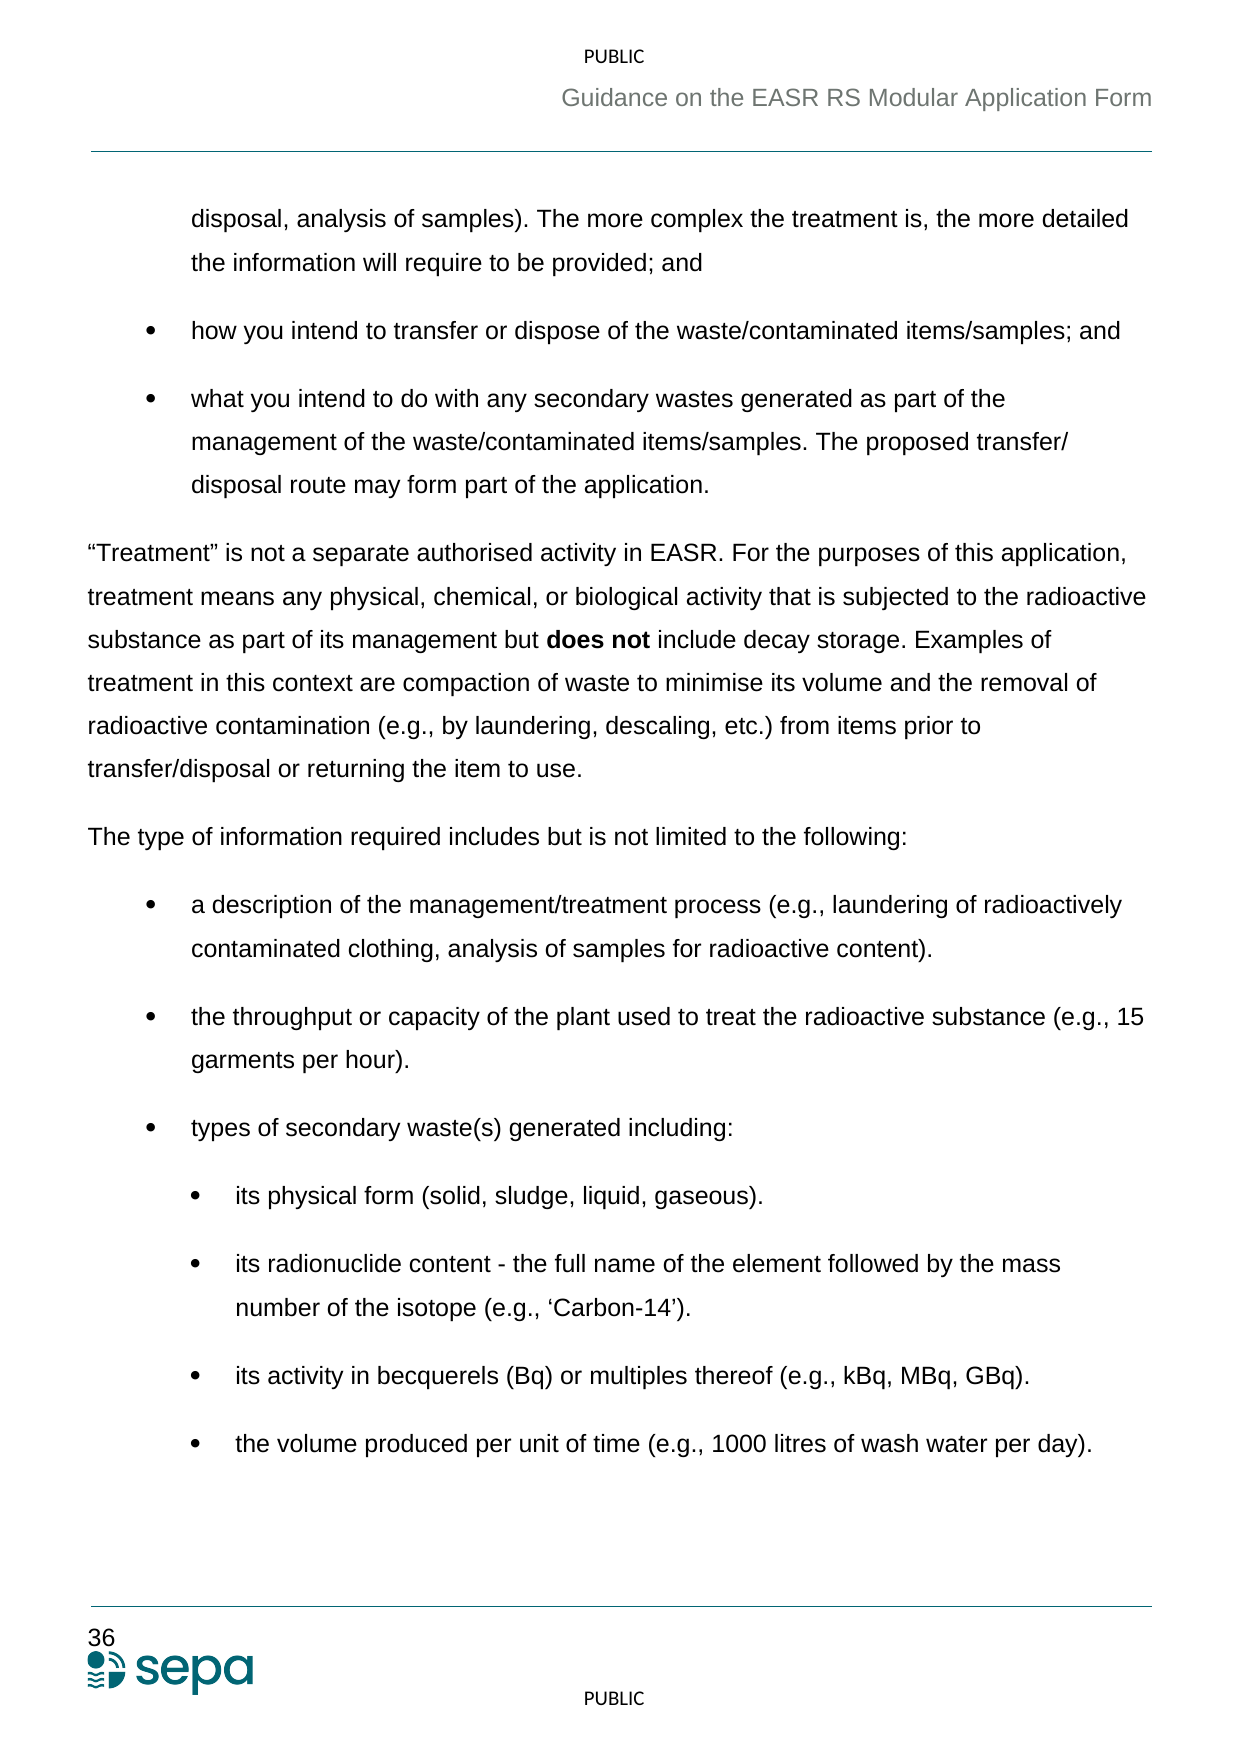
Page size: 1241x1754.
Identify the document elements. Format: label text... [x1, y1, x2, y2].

text The type of information required includes but is not limited to the following: [87, 822, 1153, 851]
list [146, 204, 1153, 276]
list the throughput or capacity of the plant used to treat the radioactive substance (e.g., 15 garments per hour). [146, 1002, 1153, 1074]
text “Treatment” is not a separate authorised activity in EASR. For the purposes of this application, treatment means any physical, chemical, or biological activity that is subjected to the radioactive substance as part of its management but does not include decay storage. Examples of treatment in this context are compaction of waste to minimise its volume and the removal of radioactive contamination (e.g., by laundering, descaling, etc.) from items prior to transfer/disposal or returning the item to use. [87, 538, 1153, 783]
list its radionuclide content - the full name of the element followed by the mass number of the isotope (e.g., ‘Carbon-14’). [191, 1249, 1153, 1321]
picture [87, 1651, 253, 1695]
list a description of the management/treatment process (e.g., laundering of radioactively contaminated clothing, analysis of samples for radioactive content). [146, 890, 1153, 962]
list what you intend to do with any secondary wastes generated as part of the management of the waste/contaminated items/samples. The proposed transfer/ disposal route may form part of the application. [146, 384, 1153, 499]
list types of secondary waste(s) generated including: [146, 1113, 1153, 1142]
list how you intend to transfer or dispose of the waste/contaminated items/samples; and [146, 316, 1153, 344]
list its activity in becquerels (Bq) or multiples thereof (e.g., kBq, MBq, GBq). [191, 1361, 1153, 1390]
list the volume produced per unit of time (e.g., 1000 litres of wash water per day). [191, 1429, 1153, 1458]
list its physical form (solid, sludge, liquid, gaseous). [191, 1181, 1153, 1210]
